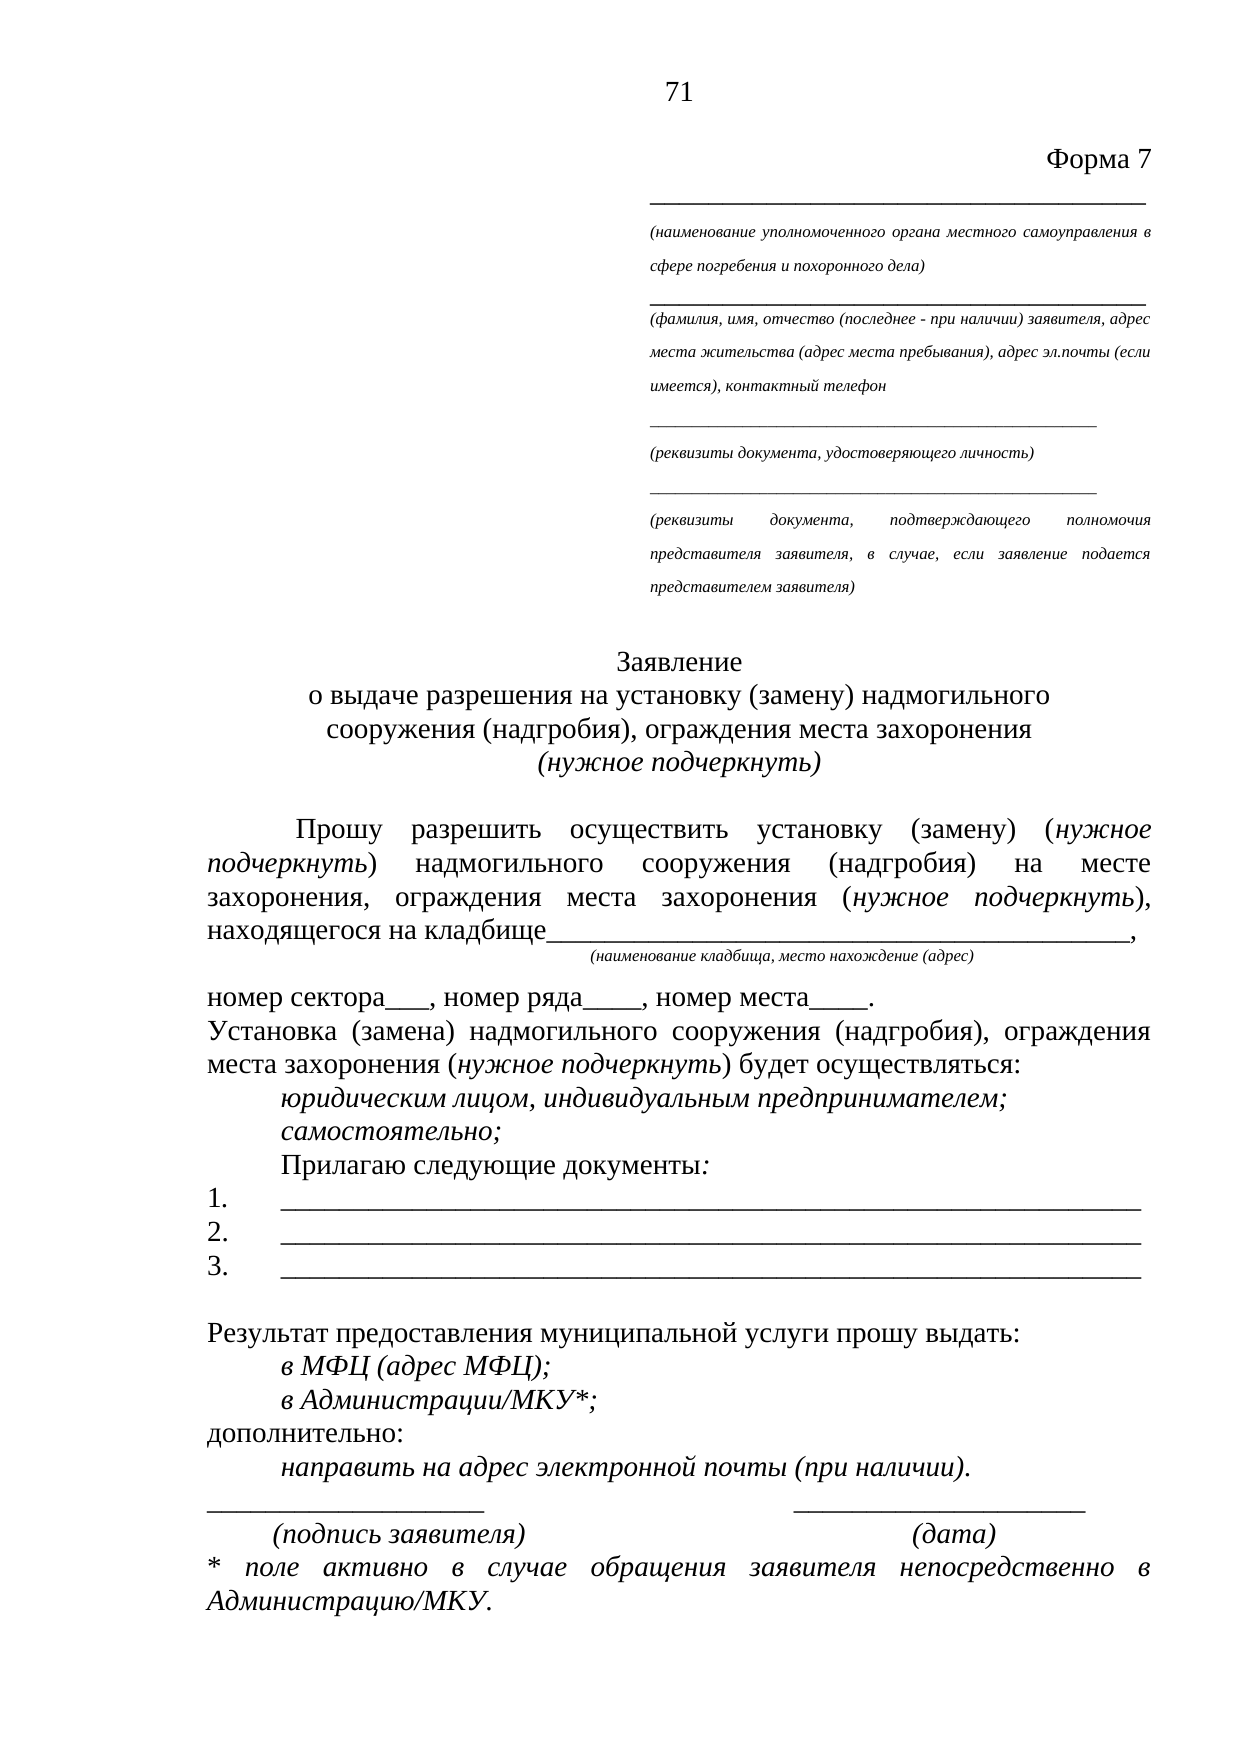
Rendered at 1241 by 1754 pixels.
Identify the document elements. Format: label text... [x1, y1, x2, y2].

text номер сектора___, номер ряда____, номер места____. [207, 979, 1152, 1013]
text дополнительно: [207, 1415, 1152, 1449]
text  направить на адрес электронной почты (при наличии). [207, 1449, 1152, 1482]
text __________________________________ (наименование уполномоченного органа местного самоуправления в сфере погребения и похоронного дела) [650, 174, 1152, 275]
text _____________________________________________________ [650, 476, 1152, 510]
text 1. ___________________________________________________________ [207, 1181, 1152, 1214]
text Установка (замена) надмогильного сооружения (надгробия), ограждения места захоронения (нужное подчеркнуть) будет осуществляться: [207, 1013, 1152, 1080]
text Результат предоставления муниципальной услуги прошу выдать: [207, 1315, 1152, 1348]
text о выдаче разрешения на установку (замену) надмогильного сооружения (надгробия), ограждения места захоронения [207, 677, 1152, 744]
text __________________________________ [650, 275, 1152, 308]
text Форма 7 [207, 141, 1152, 174]
text Заявление [207, 644, 1152, 677]
text * поле активно в случае обращения заявителя непосредственно в Администрацию/МКУ. [207, 1549, 1152, 1617]
text (подпись заявителя) (дата) [207, 1516, 1152, 1549]
text  юридическим лицом, индивидуальным предпринимателем; [207, 1080, 1152, 1113]
text  в Администрации/МКУ*; [207, 1382, 1152, 1415]
text 3. ___________________________________________________________ [207, 1248, 1152, 1281]
text (нужное подчеркнуть) [207, 744, 1152, 778]
text (фамилия, имя, отчество (последнее - при наличии) заявителя, адрес места жительства (адрес места пребывания), адрес эл.почты (если имеется), контактный телефон [650, 308, 1152, 409]
text (реквизиты документа, удостоверяющего личность) [650, 443, 1152, 476]
text (наименование кладбища, место нахождение (адрес) [207, 946, 1152, 979]
text  самостоятельно; [207, 1113, 1152, 1147]
text (реквизиты документа, подтверждающего полномочия представителя заявителя, в случае, если заявление подается представителем заявителя) [650, 510, 1152, 610]
text _____________________________________________________ [650, 409, 1152, 443]
text Прошу разрешить осуществить установку (замену) (нужное подчеркнуть) надмогильного сооружения (надгробия) на месте захоронения, ограждения места захоронения (нужное подчеркнуть), находящегося на кладбище________________________________________, [207, 812, 1152, 946]
text  в МФЦ (адрес МФЦ); [207, 1348, 1152, 1382]
text ___________________ ____________________ [207, 1482, 1152, 1516]
text Прилагаю следующие документы: [207, 1147, 1152, 1181]
text 2. ___________________________________________________________ [207, 1214, 1152, 1248]
